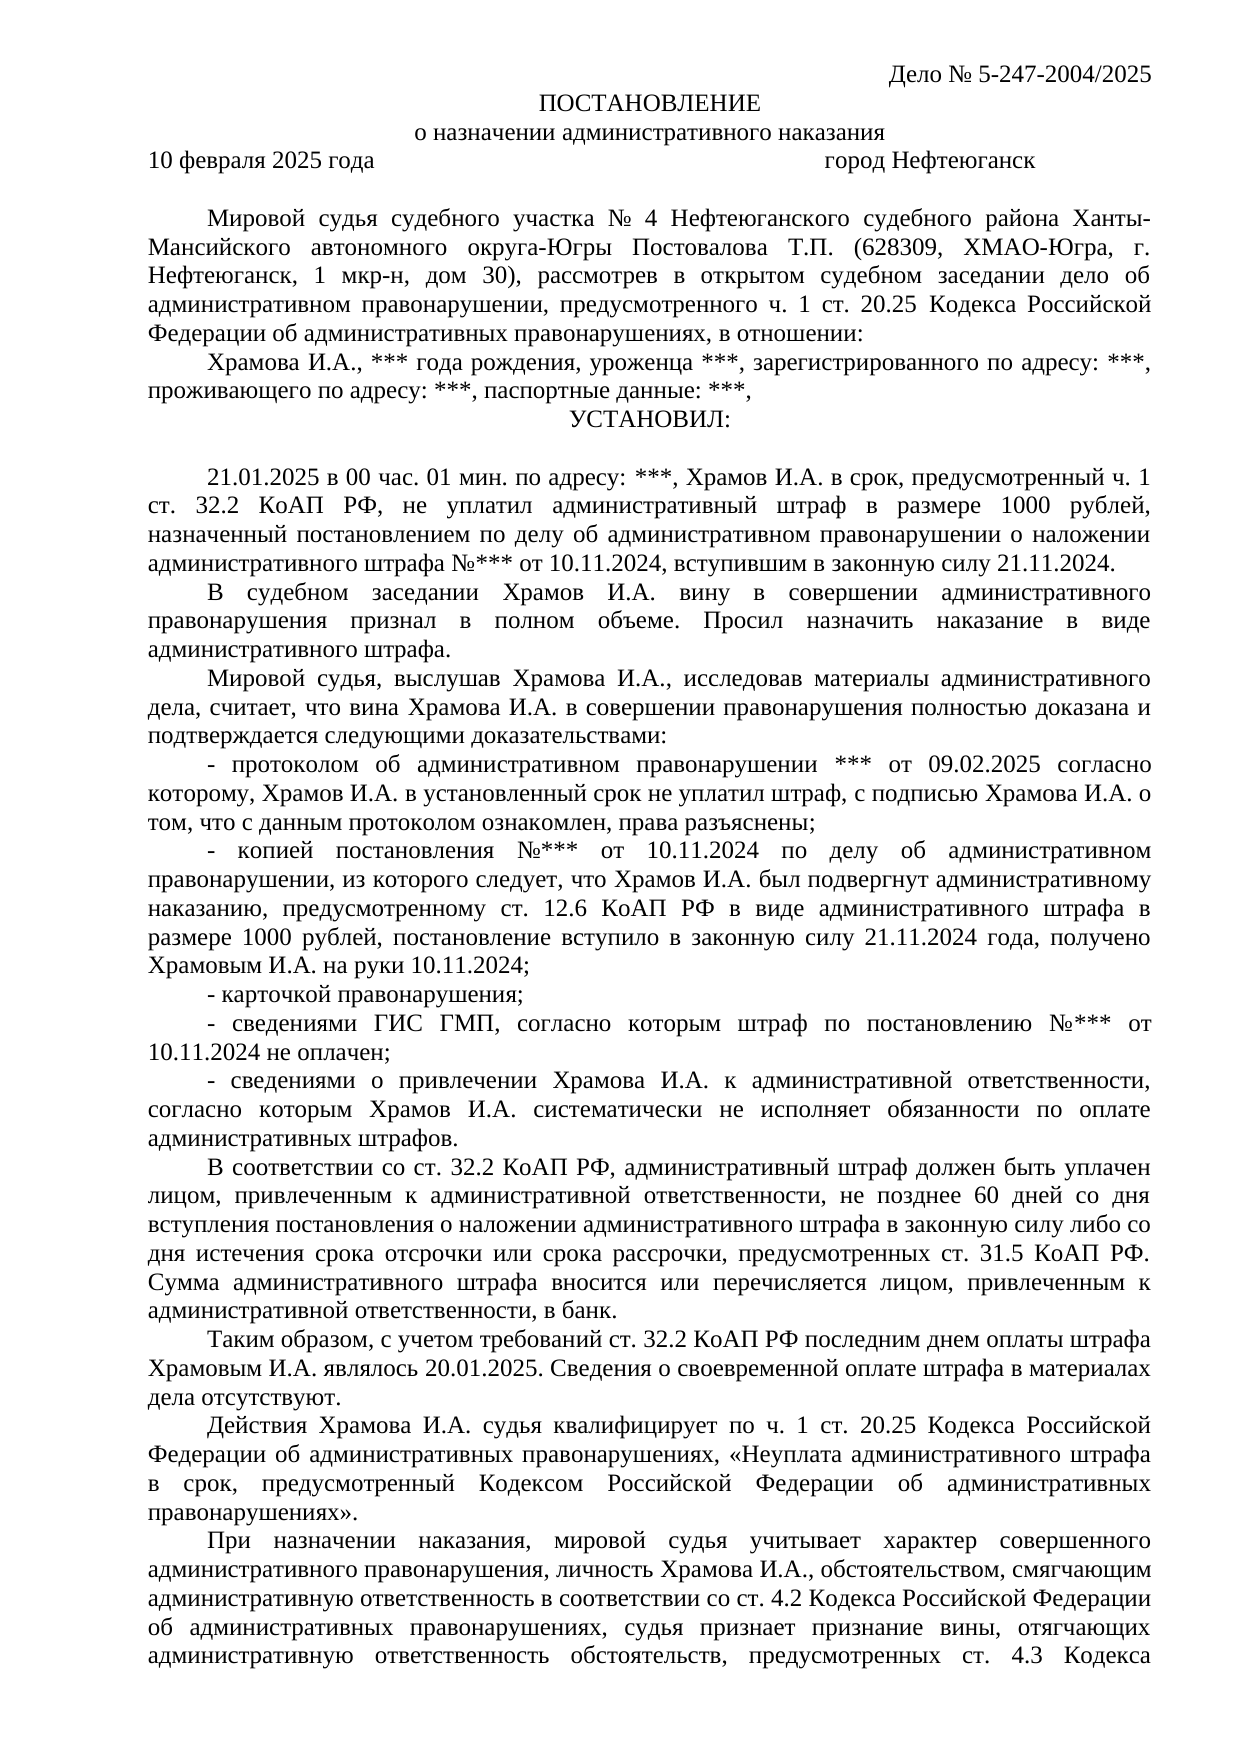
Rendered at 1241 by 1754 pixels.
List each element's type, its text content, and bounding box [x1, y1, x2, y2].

text В судебном заседании Храмов И.А. вину в совершении административного правонарушения признал в полном объеме. Просил назначить наказание в виде административного штрафа. [148, 577, 1152, 663]
text - сведениями о привлечении Храмова И.А. к административной ответственности, согласно которым Храмов И.А. систематически не исполняет обязанности по оплате административных штрафов. [148, 1065, 1152, 1152]
text - карточкой правонарушения; [148, 979, 1152, 1008]
text УСТАНОВИЛ: [148, 404, 1152, 433]
text - копией постановления №*** от 10.11.2024 по делу об административном правонарушении, из которого следует, что Храмов И.А. был подвергнут административному наказанию, предусмотренному ст. 12.6 КоАП РФ в виде административного штрафа в размере 1000 рублей, постановление вступило в законную силу 21.11.2024 года, получено Храмовым И.А. на руки 10.11.2024; [148, 835, 1152, 979]
text ПОСТАНОВЛЕНИЕ [148, 88, 1152, 117]
text о назначении административного наказания [148, 117, 1152, 145]
text Мировой судья, выслушав Храмова И.А., исследовав материалы административного дела, считает, что вина Храмова И.А. в совершении правонарушения полностью доказана и подтверждается следующими доказательствами: [148, 663, 1152, 749]
text 10 февраля 2025 года город Нефтеюганск [148, 145, 1152, 174]
text - протоколом об административном правонарушении *** от 09.02.2025 согласно которому, Храмов И.А. в установленный срок не уплатил штраф, с подписью Храмова И.А. о том, что с данным протоколом ознакомлен, права разъяснены; [148, 749, 1152, 835]
text Действия Храмова И.А. судья квалифицирует по ч. 1 ст. 20.25 Кодекса Российской Федерации об административных правонарушениях, «Неуплата административного штрафа в срок, предусмотренный Кодексом Российской Федерации об административных правонарушениях». [148, 1410, 1152, 1525]
text Мировой судья судебного участка № 4 Нефтеюганского судебного района Ханты-Мансийского автономного округа-Югры Постовалова Т.П. (628309, ХМАО-Югра, г. Нефтеюганск, 1 мкр-н, дом 30), рассмотрев в открытом судебном заседании дело об административном правонарушении, предусмотренного ч. 1 ст. 20.25 Кодекса Российской Федерации об административных правонарушениях, в отношении: [148, 203, 1152, 347]
text Дело № 5-247-2004/2025 [148, 59, 1152, 88]
text Храмова И.А., *** года рождения, уроженца ***, зарегистрированного по адресу: ***, проживающего по адресу: ***, паспортные данные: ***, [148, 347, 1152, 404]
text В соответствии со ст. 32.2 КоАП РФ, административный штраф должен быть уплачен лицом, привлеченным к административной ответственности, не позднее 60 дней со дня вступления постановления о наложении административного штрафа в законную силу либо со дня истечения срока отсрочки или срока рассрочки, предусмотренных ст. 31.5 КоАП РФ. Сумма административного штрафа вносится или перечисляется лицом, привлеченным к административной ответственности, в банк. [148, 1152, 1152, 1324]
text - сведениями ГИС ГМП, согласно которым штраф по постановлению №*** от 10.11.2024 не оплачен; [148, 1008, 1152, 1065]
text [148, 1525, 1152, 1669]
text Таким образом, с учетом требований ст. 32.2 КоАП РФ последним днем оплаты штрафа Храмовым И.А. являлось 20.01.2025. Сведения о своевременной оплате штрафа в материалах дела отсутствуют. [148, 1324, 1152, 1410]
text 21.01.2025 в 00 час. 01 мин. по адресу: ***, Храмов И.А. в срок, предусмотренный ч. 1 ст. 32.2 КоАП РФ, не уплатил административный штраф в размере 1000 рублей, назначенный постановлением по делу об административном правонарушении о наложении административного штрафа №*** от 10.11.2024, вступившим в законную силу 21.11.2024. [148, 462, 1152, 577]
